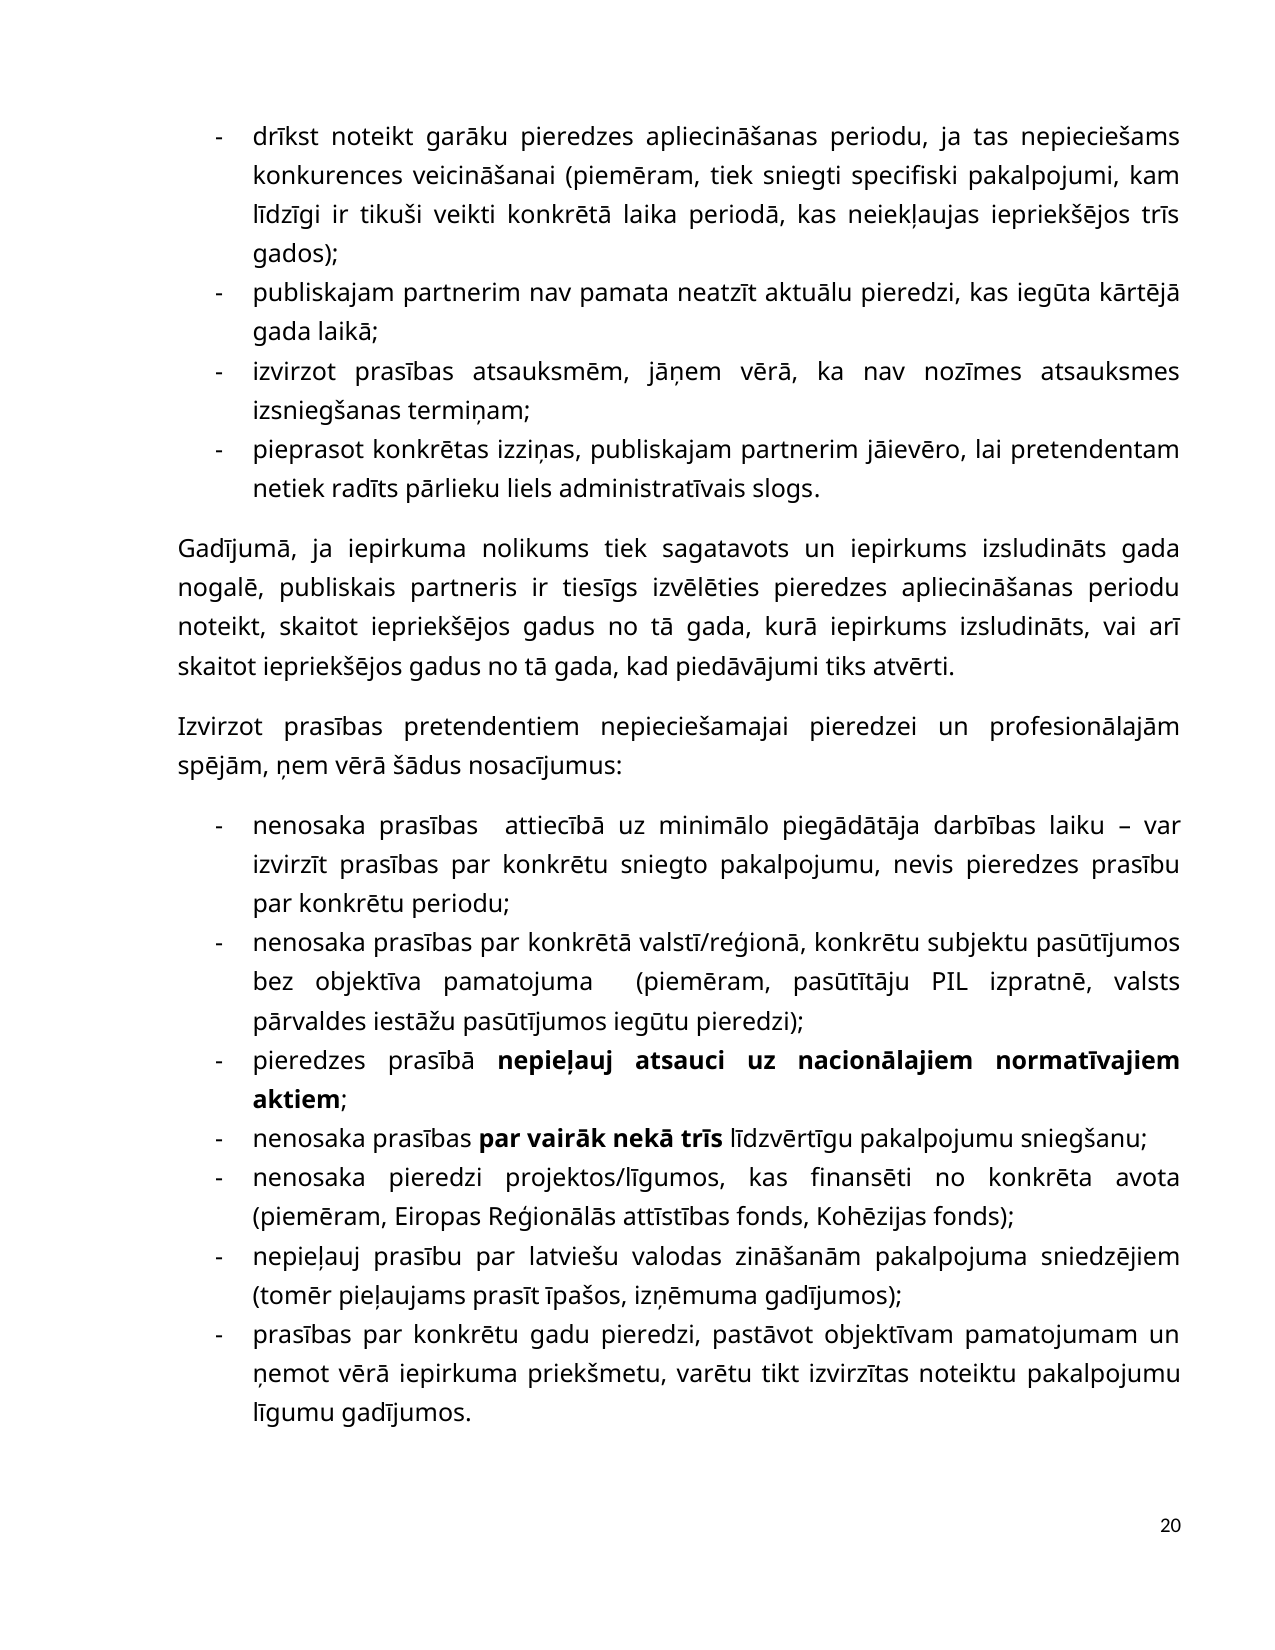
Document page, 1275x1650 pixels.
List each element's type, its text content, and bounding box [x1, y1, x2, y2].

list nenosaka prasības par vairāk nekā trīs līdzvērtīgu pakalpojumu sniegšanu; [215, 1121, 1181, 1155]
list nepieļauj prasību par latviešu valodas zināšanām pakalpojuma sniedzējiem (tomēr pieļaujams prasīt īpašos, izņēmuma gadījumos); [215, 1238, 1181, 1311]
list drīkst noteikt garāku pieredzes apliecināšanas periodu, ja tas nepieciešams konkurences veicināšanai (piemēram, tiek sniegti specifiski pakalpojumi, kam līdzīgi ir tikuši veikti konkrētā laika periodā, kas neiekļaujas iepriekšējos trīs gados); [215, 118, 1181, 270]
text Izvirzot prasības pretendentiem nepieciešamajai pieredzei un profesionālajām spējām, ņem vērā šādus nosacījumus: [177, 708, 1181, 781]
list nenosaka pieredzi projektos/līgumos, kas finansēti no konkrēta avota (piemēram, Eiropas Reģionālās attīstības fonds, Kohēzijas fonds); [215, 1160, 1181, 1233]
text Gadījumā, ja iepirkuma nolikums tiek sagatavots un iepirkums izsludināts gada nogalē, publiskais partneris ir tiesīgs izvēlēties pieredzes apliecināšanas periodu noteikt, skaitot iepriekšējos gadus no tā gada, kurā iepirkums izsludināts, vai arī skaitot iepriekšējos gadus no tā gada, kad piedāvājumi tiks atvērti. [177, 531, 1181, 682]
list pieprasot konkrētas izziņas, publiskajam partnerim jāievēro, lai pretendentam netiek radīts pārlieku liels administratīvais slogs. [215, 431, 1181, 505]
list pieredzes prasībā nepieļauj atsauci uz nacionālajiem normatīvajiem aktiem; [215, 1042, 1181, 1116]
list nenosaka prasības par konkrētā valstī/reģionā, konkrētu subjektu pasūtījumos bez objektīva pamatojuma (piemēram, pasūtītāju PIL izpratnē, valsts pārvaldes iestāžu pasūtījumos iegūtu pieredzi); [215, 925, 1181, 1037]
list publiskajam partnerim nav pamata neatzīt aktuālu pieredzi, kas iegūta kārtējā gada laikā; [215, 275, 1181, 348]
list izvirzot prasības atsauksmēm, jāņem vērā, ka nav nozīmes atsauksmes izsniegšanas termiņam; [215, 353, 1181, 426]
list nenosaka prasības attiecībā uz minimālo piegādātāja darbības laiku – var izvirzīt prasības par konkrētu sniegto pakalpojumu, nevis pieredzes prasību par konkrētu periodu; [215, 807, 1181, 920]
list prasības par konkrētu gadu pieredzi, pastāvot objektīvam pamatojumam un ņemot vērā iepirkuma priekšmetu, varētu tikt izvirzītas noteiktu pakalpojumu līgumu gadījumos. [215, 1316, 1181, 1429]
